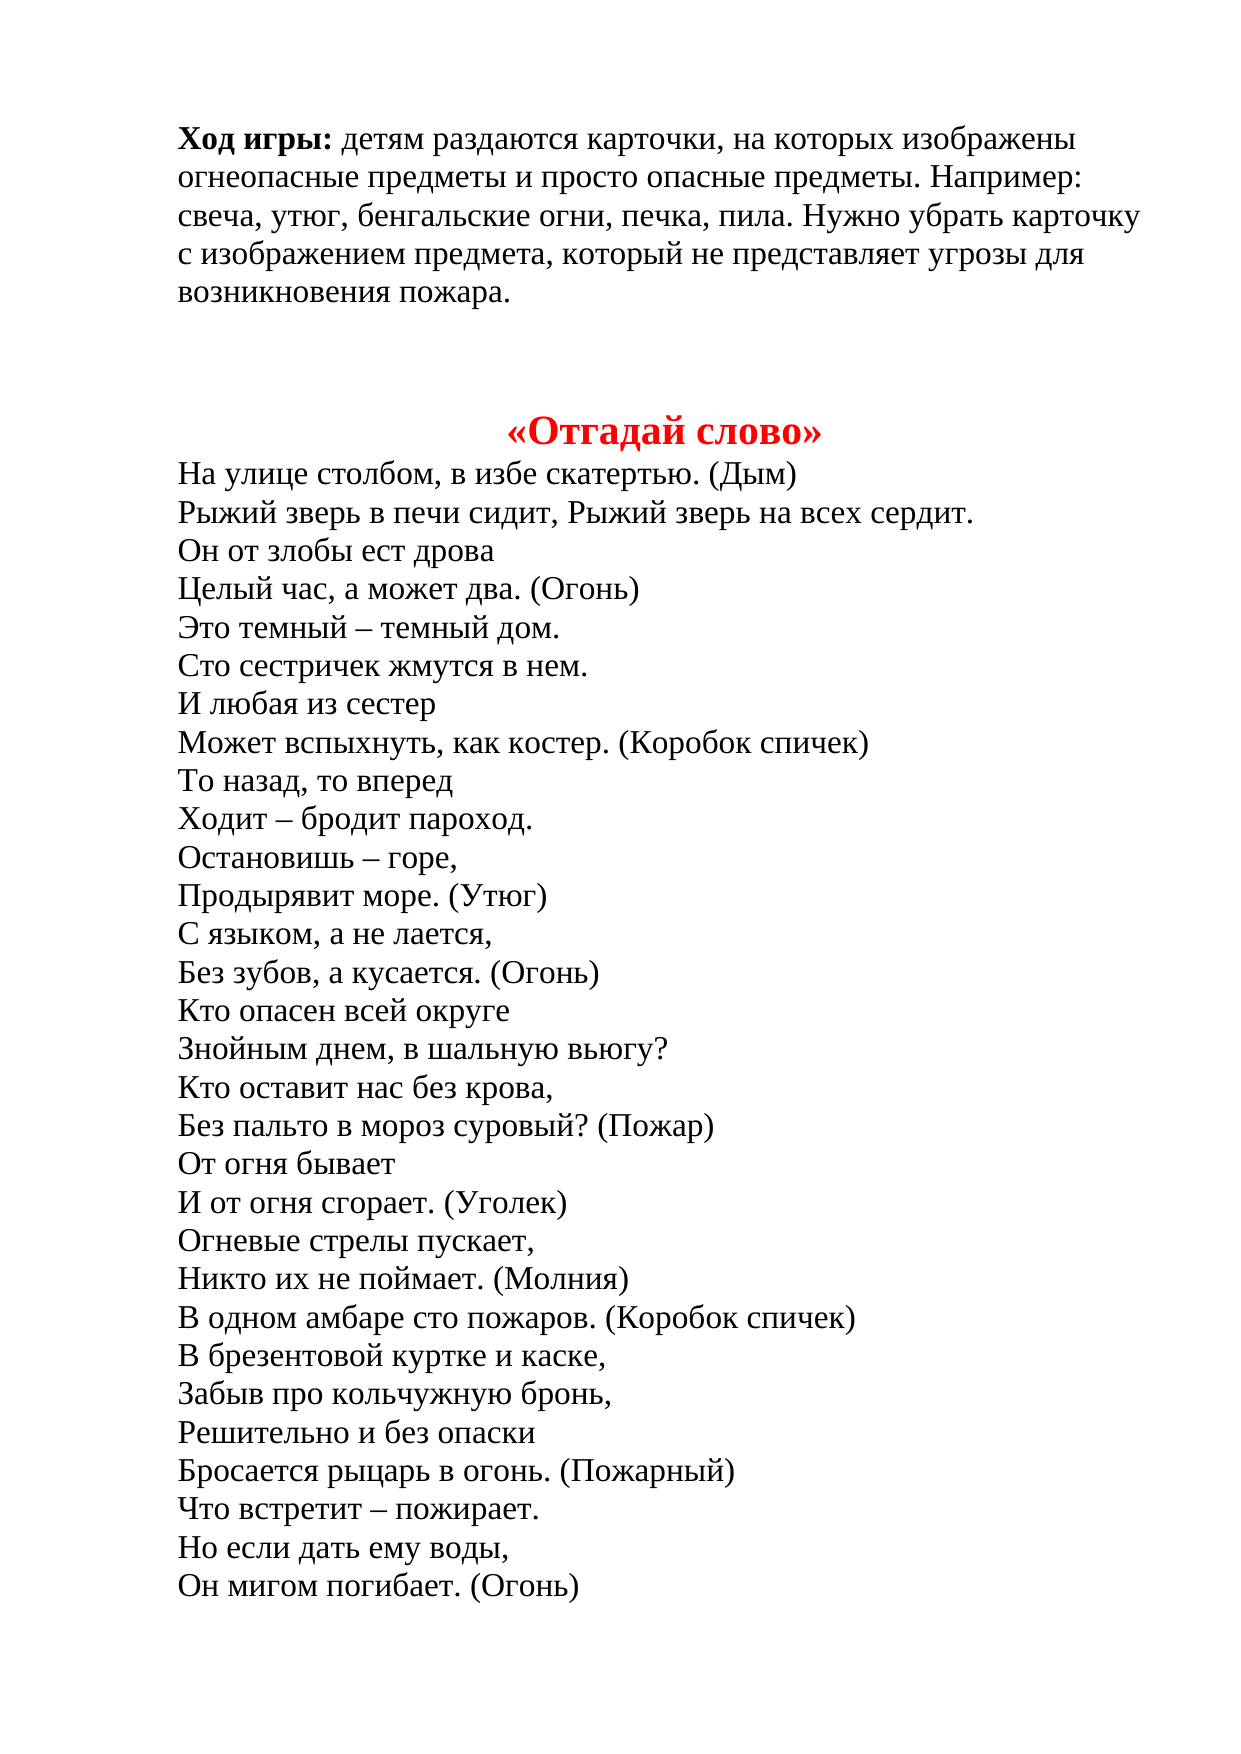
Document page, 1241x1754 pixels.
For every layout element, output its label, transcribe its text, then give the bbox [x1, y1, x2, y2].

text В одном амбаре сто пожаров. (Коробок спичек) [177, 1297, 1152, 1335]
text Остановишь – горе, [177, 837, 1152, 875]
text Он мигом погибает. (Огонь) [177, 1565, 1152, 1603]
text Он от злобы ест дрова [177, 530, 1152, 568]
text Может вспыхнуть, как костер. (Коробок спичек) [177, 722, 1152, 760]
text Что встретит – пожирает. [177, 1488, 1152, 1527]
text «Отгадай слово» [177, 406, 1152, 453]
text Ход игры: детям раздаются карточки, на которых изображены огнеопасные предметы и просто опасные предметы. Например: свеча, утюг, бенгальские огни, печка, пила. Нужно убрать карточку с изображением предмета, который не представляет угрозы для возникновения пожара. [177, 118, 1152, 310]
text Кто опасен всей округе [177, 990, 1152, 1028]
text С языком, а не лается, [177, 913, 1152, 952]
text Без зубов, а кусается. (Огонь) [177, 952, 1152, 990]
text Целый час, а может два. (Огонь) [177, 568, 1152, 607]
text Кто оставит нас без крова, [177, 1067, 1152, 1105]
text И от огня сгорает. (Уголек) [177, 1182, 1152, 1220]
text Рыжий зверь в печи сидит, Рыжий зверь на всех сердит. [177, 492, 1152, 530]
text В брезентовой куртке и каске, [177, 1335, 1152, 1373]
text Знойным днем, в шальную вьюгу? [177, 1028, 1152, 1067]
text Продырявит море. (Утюг) [177, 875, 1152, 913]
text Огневые стрелы пускает, [177, 1220, 1152, 1258]
text Бросается рыцарь в огонь. (Пожарный) [177, 1450, 1152, 1488]
text И любая из сестер [177, 683, 1152, 722]
text Ходит – бродит пароход. [177, 798, 1152, 837]
text Никто их не поймает. (Молния) [177, 1258, 1152, 1297]
text Сто сестричек жмутся в нем. [177, 645, 1152, 683]
text Но если дать ему воды, [177, 1527, 1152, 1565]
text На улице столбом, в избе скатертью. (Дым) [177, 453, 1152, 492]
text Решительно и без опаски [177, 1412, 1152, 1450]
text Без пальто в мороз суровый? (Пожар) [177, 1105, 1152, 1143]
text Это темный – темный дом. [177, 607, 1152, 645]
text То назад, то вперед [177, 760, 1152, 798]
text От огня бывает [177, 1143, 1152, 1182]
text Забыв про кольчужную бронь, [177, 1373, 1152, 1412]
